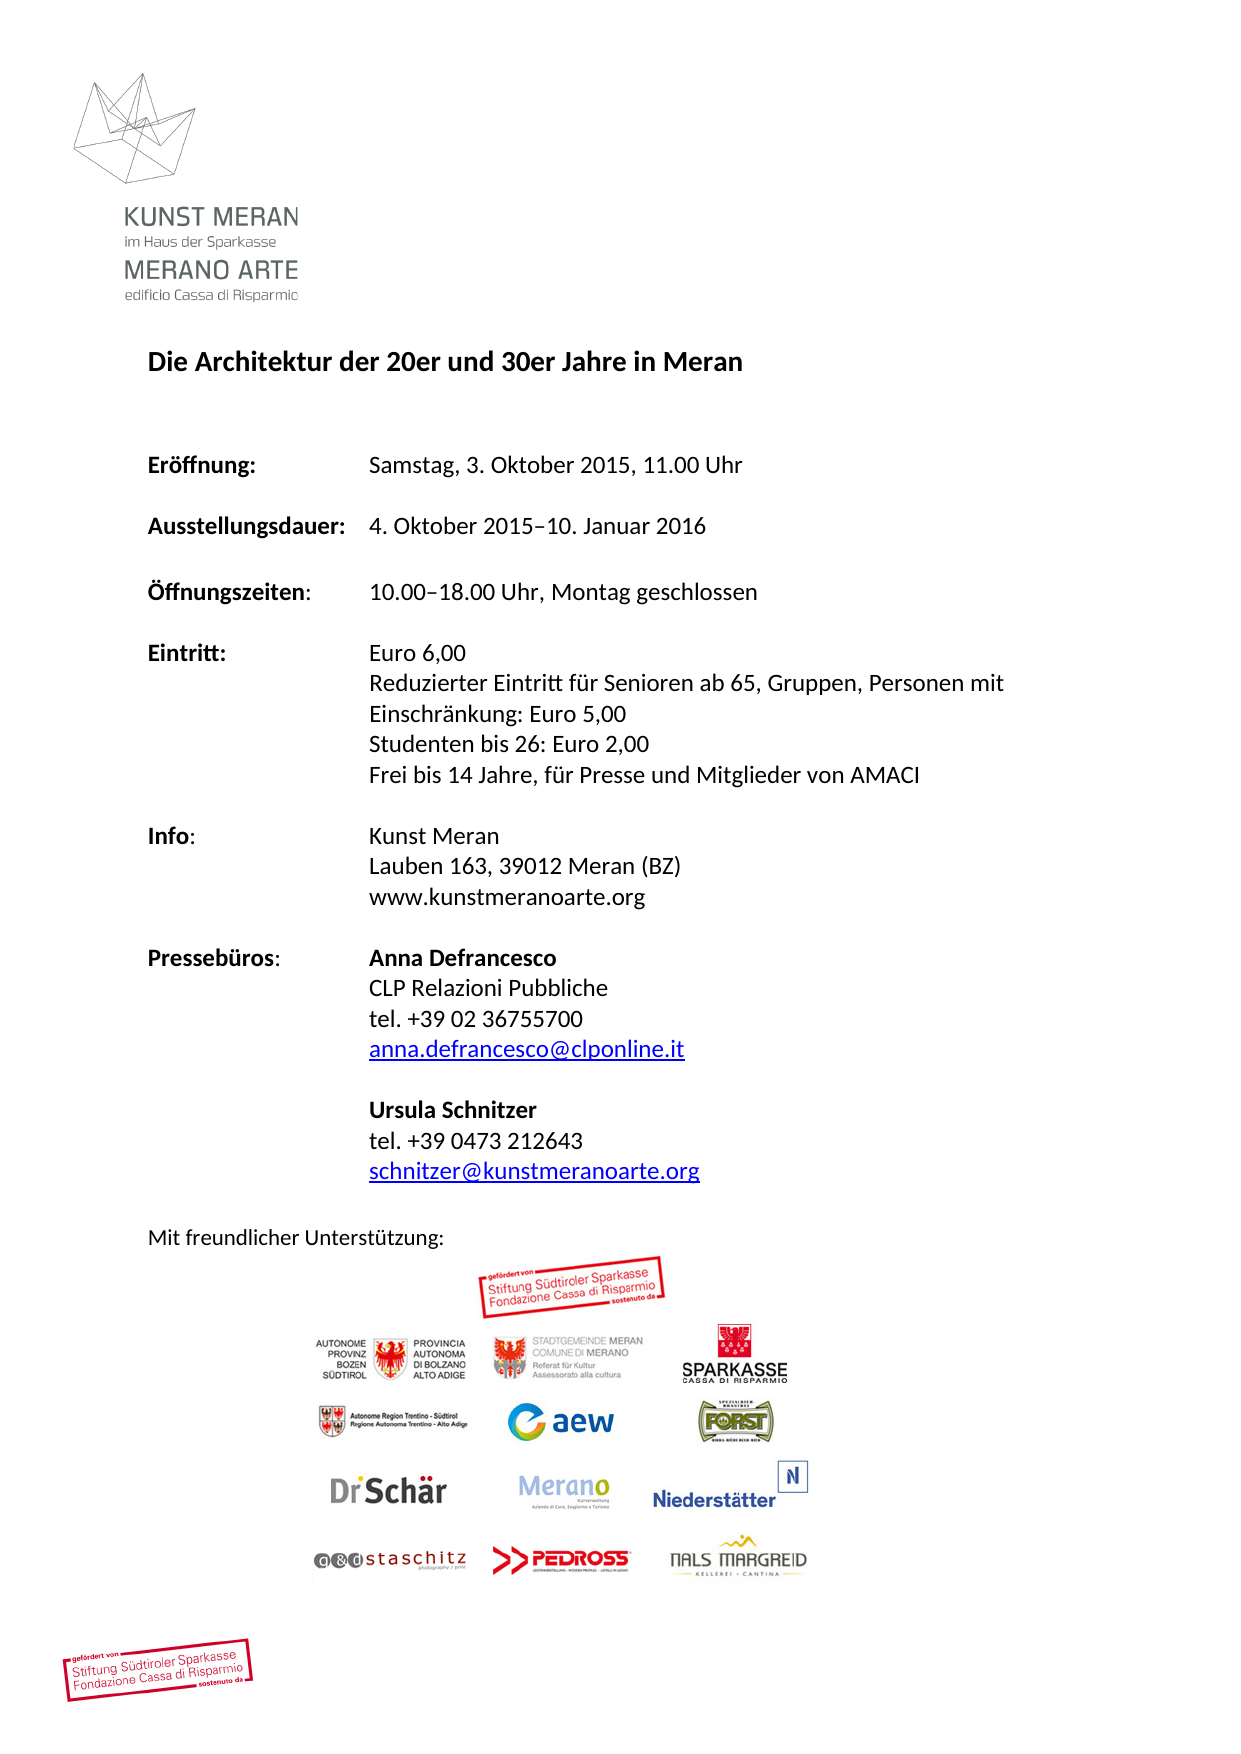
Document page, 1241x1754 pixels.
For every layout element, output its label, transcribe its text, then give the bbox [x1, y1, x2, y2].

text Ursula Schnitzer [148, 1094, 1093, 1125]
text schnitzer@kunstmeranoarte.org [148, 1156, 1093, 1186]
text tel. +39 02 36755700 [148, 1003, 1093, 1033]
text tel. +39 0473 212643 [148, 1125, 1093, 1156]
text Öffnungszeiten: 10.00–18.00 Uhr, Montag geschlossen [148, 576, 1093, 606]
text Reduzierter Eintritt für Senioren ab 65, Gruppen, Personen mit Einschränkung: Euro 5,00 [369, 667, 1093, 728]
text Eröffnung: Samstag, 3. Oktober 2015, 11.00 Uhr [148, 449, 1093, 479]
text Eintritt: Euro 6,00 [148, 637, 1093, 667]
picture [59, 1603, 267, 1732]
text anna.defrancesco@clponline.it [148, 1033, 1093, 1064]
picture [301, 1250, 848, 1597]
text Die Architektur der 20er und 30er Jahre in Meran [148, 302, 1093, 378]
text Studenten bis 26: Euro 2,00 [148, 728, 1093, 759]
text Frei bis 14 Jahre, für Presse und Mitglieder von AMACI [148, 759, 1093, 789]
text Mit freundlicher Unterstützung: [148, 1223, 1093, 1251]
text Ausstellungsdauer: 4. Oktober 2015–10. Januar 2016 [148, 479, 1093, 541]
text Info: Kunst Meran [148, 820, 1093, 850]
text CLP Relazioni Pubbliche [148, 972, 1093, 1003]
text Lauben 163, 39012 Meran (BZ) www.kunstmeranoarte.org [148, 850, 1093, 911]
text Pressebüros: Anna Defrancesco [148, 942, 1093, 972]
